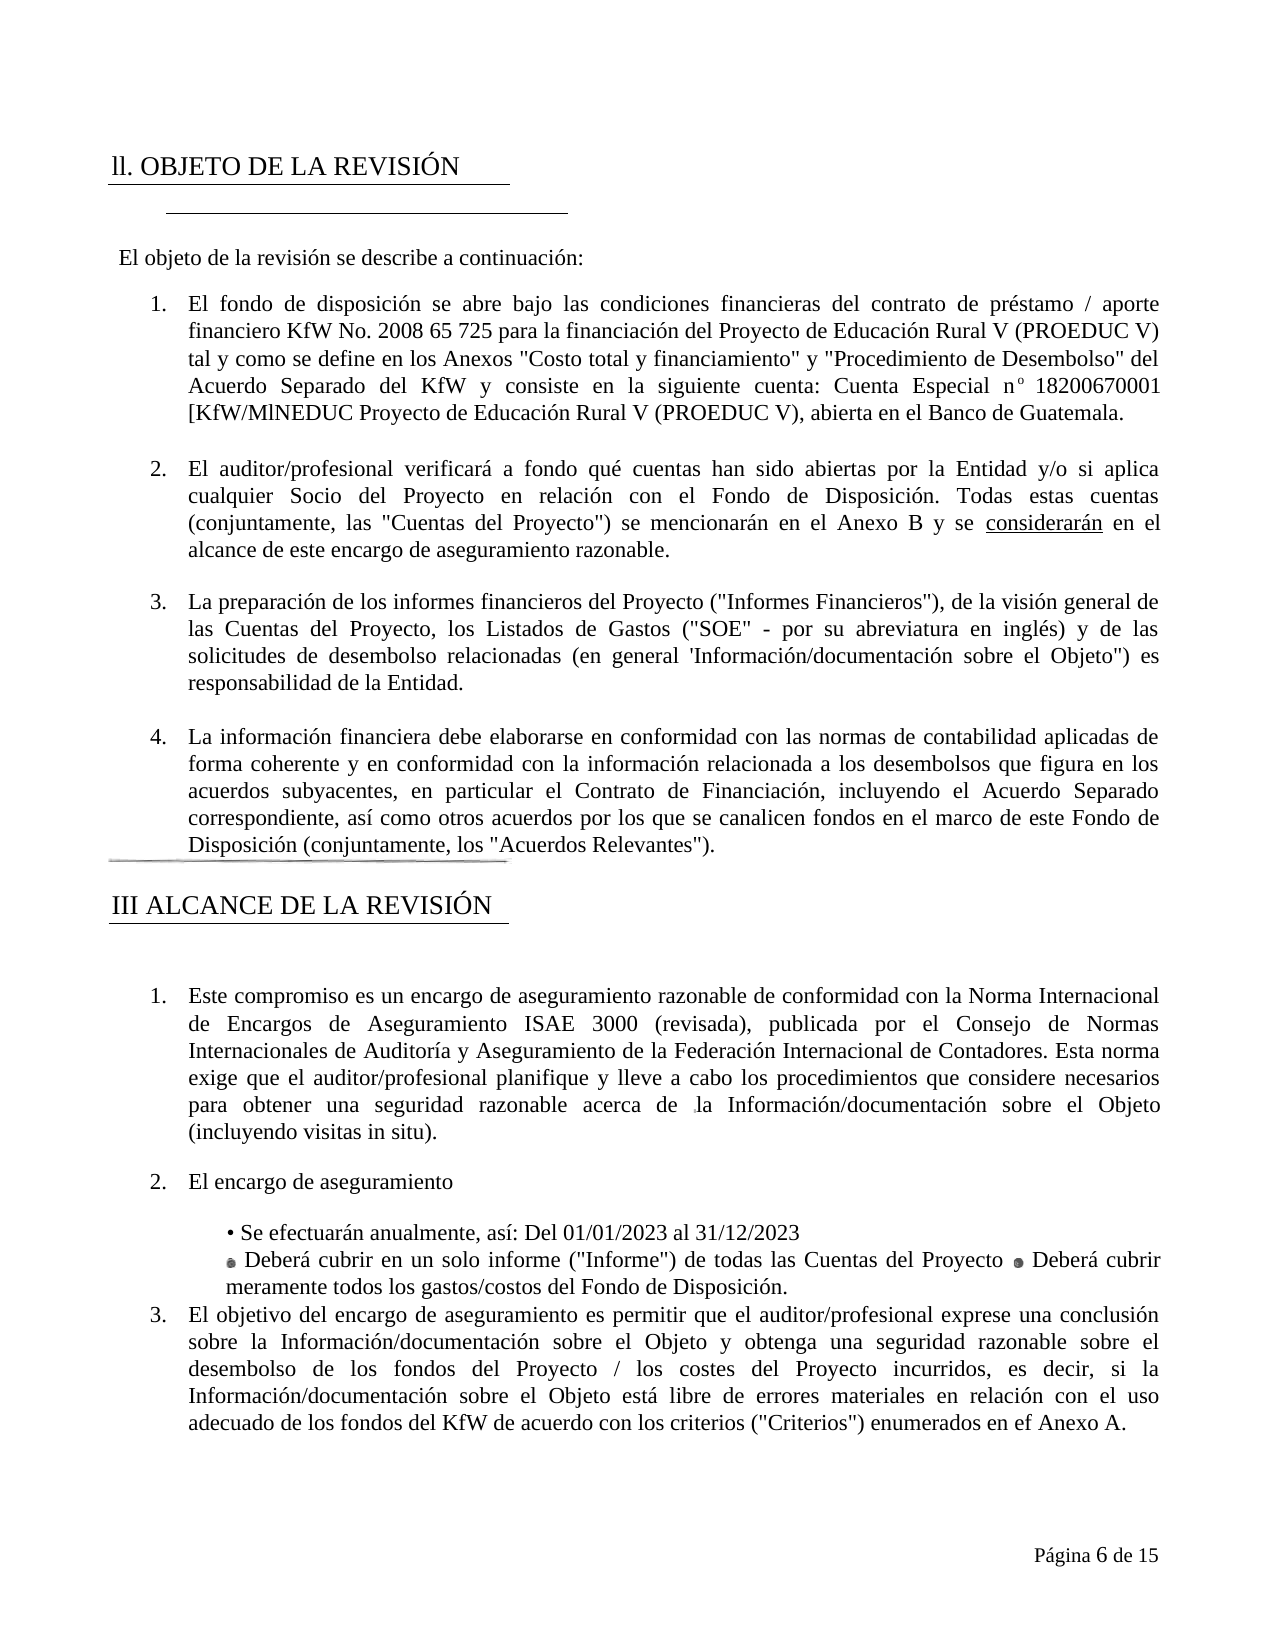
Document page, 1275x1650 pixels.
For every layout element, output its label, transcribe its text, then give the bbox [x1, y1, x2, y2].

text Deberá cubrir en un solo informe ("Informe") de todas las Cuentas del Proyecto Deberá cubrir meramente todos los gastos/costos del Fondo de Disposición. [226, 1246, 1161, 1300]
list La información financiera debe elaborarse en conformidad con las normas de contabilidad aplicadas de forma coherente y en conformidad con la información relacionada a los desembolsos que figura en los acuerdos subyacentes, en particular el Contrato de Financiación, incluyendo el Acuerdo Separado correspondiente, así como otros acuerdos por los que se canalicen fondos en el marco de este Fondo de Disposición (conjuntamente, los "Acuerdos Relevantes"). [150, 723, 1161, 858]
text • Se efectuarán anualmente, así: Del 01/01/2023 al 31/12/2023 [226, 1219, 1161, 1245]
picture [1013, 1258, 1024, 1268]
list El auditor/profesional verificará a fondo qué cuentas han sido abiertas por la Entidad y/o si aplica cualquier Socio del Proyecto en relación con el Fondo de Disposición. Todas estas cuentas (conjuntamente, las "Cuentas del Proyecto") se mencionarán en el Anexo B y se considerarán en el alcance de este encargo de aseguramiento razonable. [150, 455, 1161, 562]
text El objeto de la revisión se describe a continuación: [117, 244, 1161, 270]
list Este compromiso es un encargo de aseguramiento razonable de conformidad con la Norma Internacional de Encargos de Aseguramiento ISAE 3000 (revisada), publicada por el Consejo de Normas Internacionales de Auditoría y Aseguramiento de la Federación Internacional de Contadores. Esta norma exige que el auditor/profesional planifique y lleve a cabo los procedimientos que considere necesarios para obtener una seguridad razonable acerca de la Información/documentación sobre el Objeto (incluyendo visitas in situ). [149, 982, 1161, 1144]
list El fondo de disposición se abre bajo las condiciones financieras del contrato de préstamo / aporte financiero KfW No. 2008 65 725 para la financiación del Proyecto de Educación Rural V (PROEDUC V) tal y como se define en los Anexos "Costo total y financiamiento" y "Procedimiento de Desembolso" del Acuerdo Separado del KfW y consiste en la siguiente cuenta: Cuenta Especial no 18200670001 [KfW/MlNEDUC Proyecto de Educación Rural V (PROEDUC V), abierta en el Banco de Guatemala. [150, 291, 1161, 425]
picture [226, 1258, 236, 1268]
subtitle III ALCANCE DE LA REVISIÓN [111, 889, 1105, 920]
list La preparación de los informes financieros del Proyecto ("Informes Financieros"), de la visión general de las Cuentas del Proyecto, los Listados de Gastos ("SOE" - por su abreviatura en inglés) y de las solicitudes de desembolso relacionadas (en general 'Información/documentación sobre el Objeto") es responsabilidad de la Entidad. [150, 588, 1161, 696]
subtitle ll. OBJETO DE LA REVISIÓN [111, 150, 1105, 181]
picture [108, 858, 512, 864]
list El objetivo del encargo de aseguramiento es permitir que el auditor/profesional exprese una conclusión sobre la Información/documentación sobre el Objeto y obtenga una seguridad razonable sobre el desembolso de los fondos del Proyecto / los costes del Proyecto incurridos, es decir, si la Información/documentación sobre el Objeto está libre de errores materiales en relación con el uso adecuado de los fondos del KfW de acuerdo con los criterios ("Criterios") enumerados en ef Anexo A. [149, 1301, 1161, 1436]
list El encargo de aseguramiento [149, 1168, 1161, 1195]
